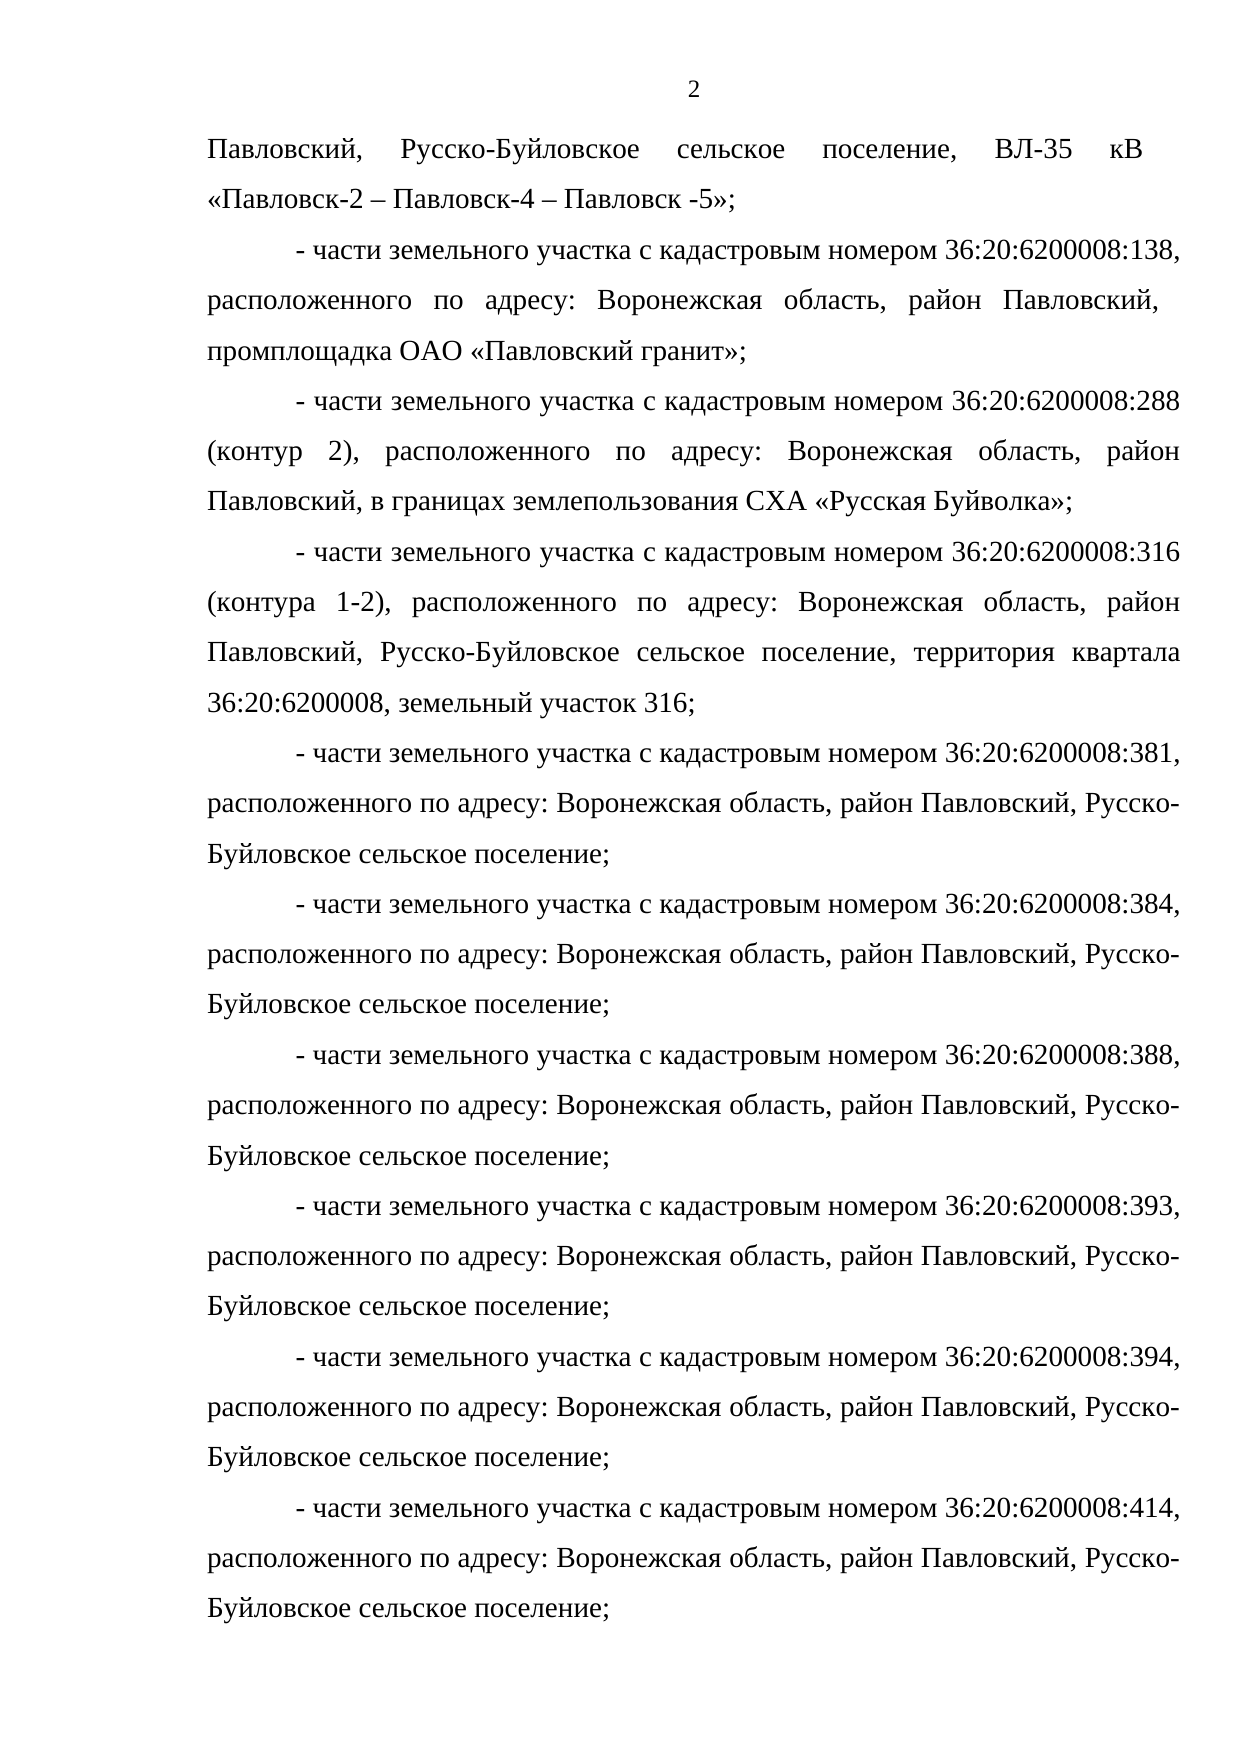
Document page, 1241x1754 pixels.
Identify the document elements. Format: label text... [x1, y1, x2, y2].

text - части земельного участка с кадастровым номером 36:20:6200008:316 (контура 1-2), расположенного по адресу: Воронежская область, район Павловский, Русско-Буйловское сельское поселение, территория квартала 36:20:6200008, земельный участок 316; [207, 534, 1181, 718]
text - части земельного участка с кадастровым номером 36:20:6200008:384, расположенного по адресу: Воронежская область, район Павловский, Русско-Буйловское сельское поселение; [207, 886, 1181, 1020]
text - части земельного участка с кадастровым номером 36:20:6200008:138, расположенного по адресу: Воронежская область, район Павловский, промплощадка ОАО «Павловский гранит»; [207, 232, 1181, 366]
text - части земельного участка с кадастровым номером 36:20:6200008:393, расположенного по адресу: Воронежская область, район Павловский, Русско-Буйловское сельское поселение; [207, 1188, 1181, 1322]
text - части земельного участка с кадастровым номером 36:20:6200008:394, расположенного по адресу: Воронежская область, район Павловский, Русско-Буйловское сельское поселение; [207, 1339, 1181, 1473]
text - части земельного участка с кадастровым номером 36:20:6200008:414, расположенного по адресу: Воронежская область, район Павловский, Русско-Буйловское сельское поселение; [207, 1490, 1181, 1624]
text - части земельного участка с кадастровым номером 36:20:6200008:388, расположенного по адресу: Воронежская область, район Павловский, Русско-Буйловское сельское поселение; [207, 1037, 1181, 1171]
text - части земельного участка с кадастровым номером 36:20:6200008:288 (контур 2), расположенного по адресу: Воронежская область, район Павловский, в границах землепользования СХА «Русская Буйволка»; [207, 383, 1181, 517]
text - части земельного участка с кадастровым номером 36:20:6200008:381, расположенного по адресу: Воронежская область, район Павловский, Русско-Буйловское сельское поселение; [207, 735, 1181, 869]
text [207, 131, 1181, 215]
